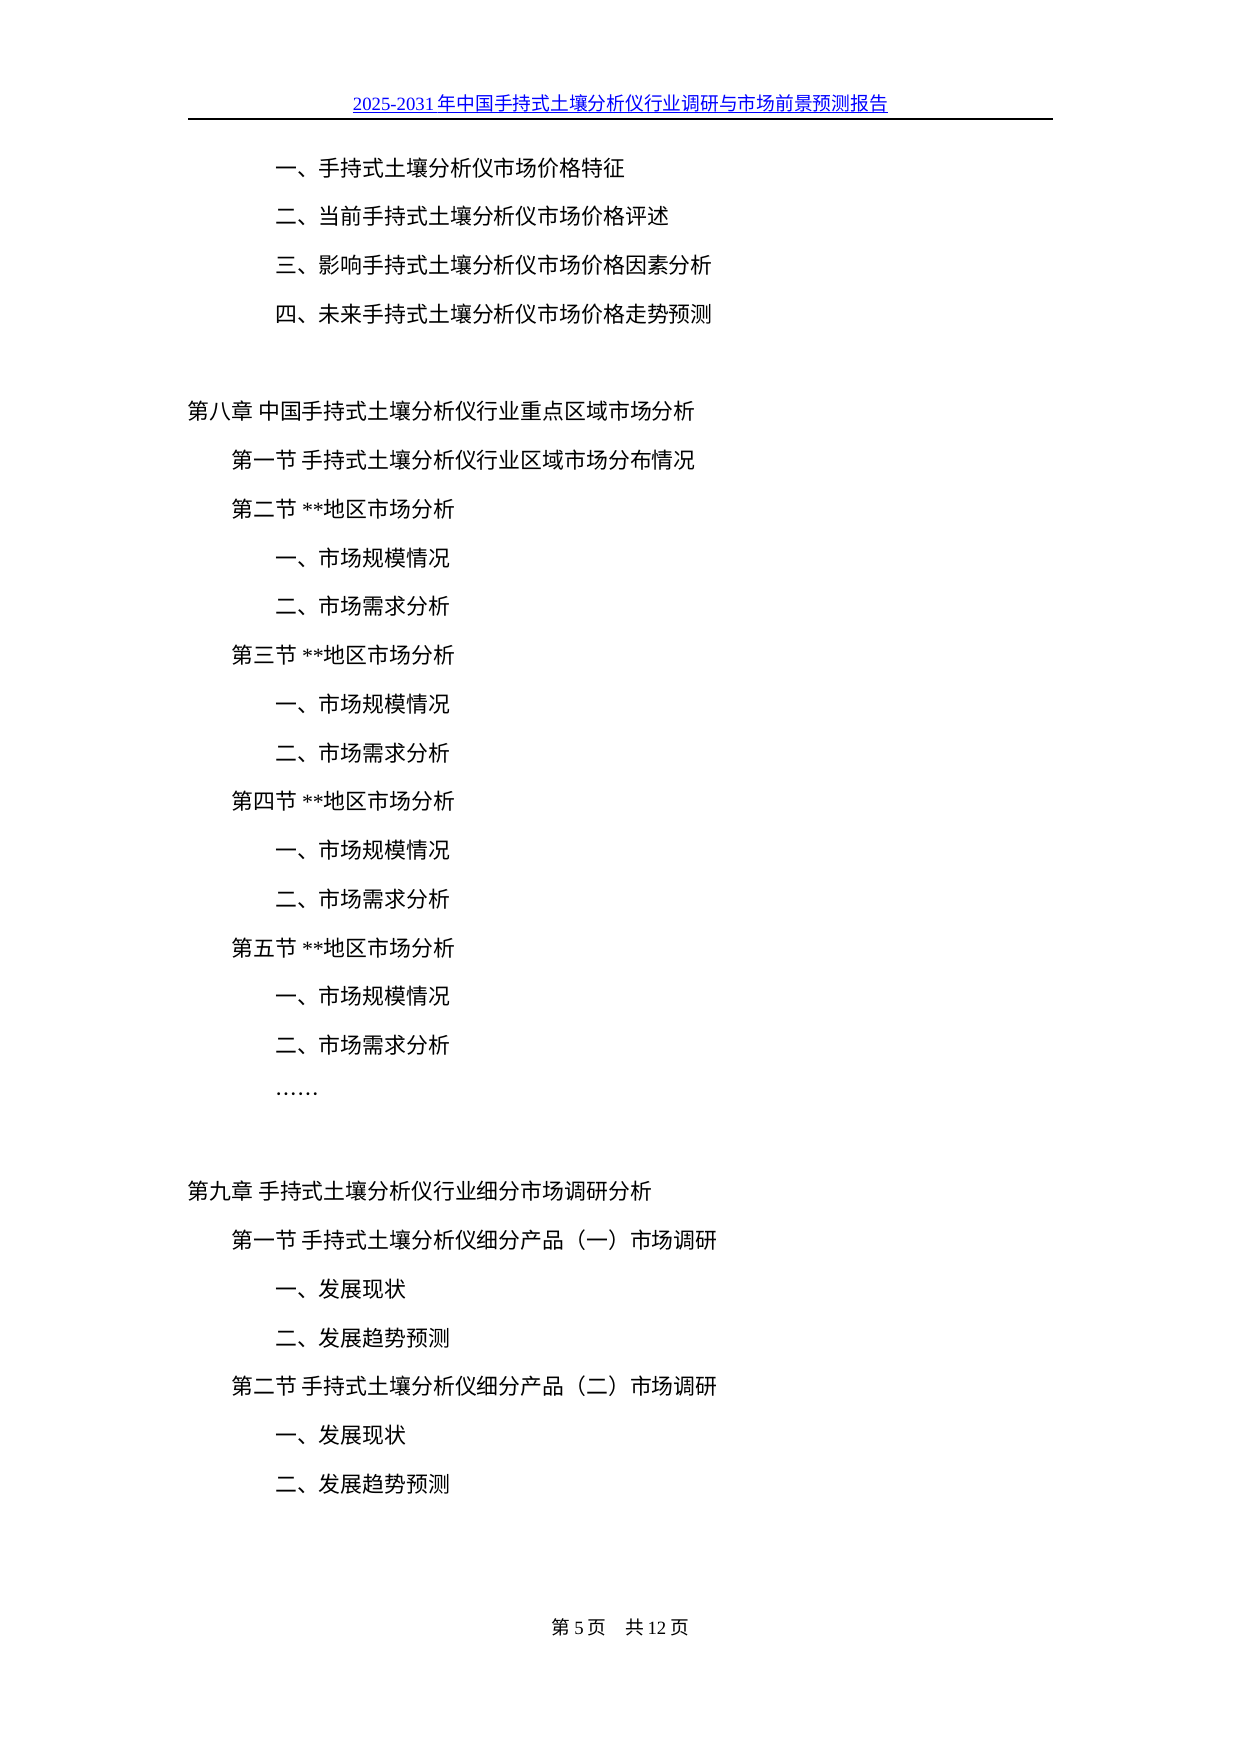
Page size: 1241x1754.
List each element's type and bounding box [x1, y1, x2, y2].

text [187, 150, 1053, 1499]
